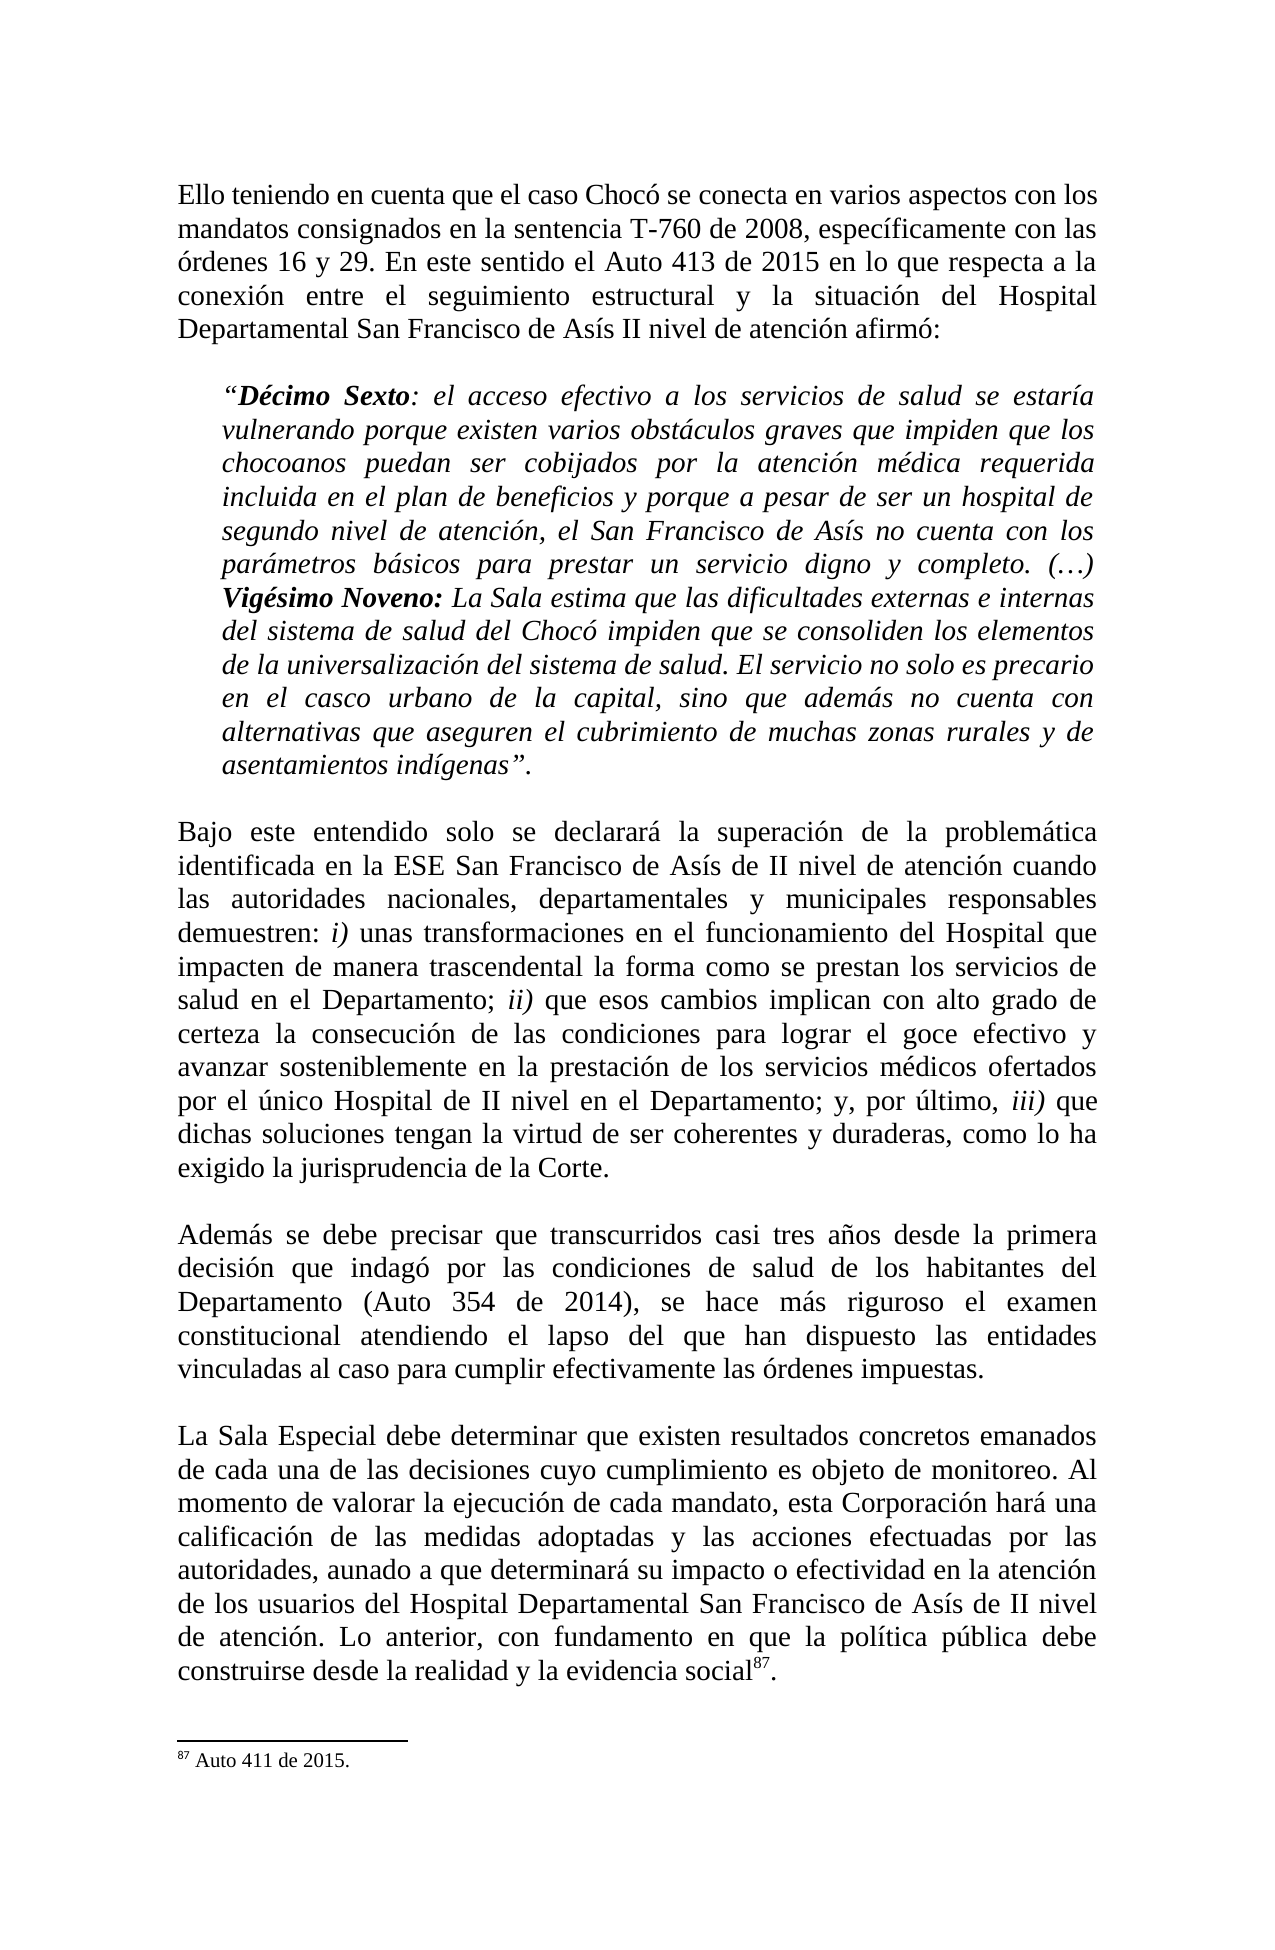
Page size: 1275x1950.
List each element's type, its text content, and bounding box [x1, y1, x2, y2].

text Además se debe precisar que transcurridos casi tres años desde la primera decisión que indagó por las condiciones de salud de los habitantes del Departamento (Auto 354 de 2014), se hace más riguroso el examen constitucional atendiendo el lapso del que han dispuesto las entidades vinculadas al caso para cumplir efectivamente las órdenes impuestas. [177, 1217, 1098, 1385]
text “Décimo Sexto: el acceso efectivo a los servicios de salud se estaría vulnerando porque existen varios obstáculos graves que impiden que los chocoanos puedan ser cobijados por la atención médica requerida incluida en el plan de beneficios y porque a pesar de ser un hospital de segundo nivel de atención, el San Francisco de Asís no cuenta con los parámetros básicos para prestar un servicio digno y completo. (…) Vigésimo Noveno: La Sala estima que las dificultades externas e internas del sistema de salud del Chocó impiden que se consoliden los elementos de la universalización del sistema de salud. El servicio no solo es precario en el casco urbano de la capital, sino que además no cuenta con alternativas que aseguren el cubrimiento de muchas zonas rurales y de asentamientos indígenas”. [222, 378, 1098, 781]
text La Sala Especial debe determinar que existen resultados concretos emanados de cada una de las decisiones cuyo cumplimiento es objeto de monitoreo. Al momento de valorar la ejecución de cada mandato, esta Corporación hará una calificación de las medidas adoptadas y las acciones efectuadas por las autoridades, aunado a que determinará su impacto o efectividad en la atención de los usuarios del Hospital Departamental San Francisco de Asís de II nivel de atención. Lo anterior, con fundamento en que la política pública debe construirse desde la realidad y la evidencia social. [177, 1418, 1098, 1687]
text Bajo este entendido solo se declarará la superación de la problemática identificada en la ESE San Francisco de Asís de II nivel de atención cuando las autoridades nacionales, departamentales y municipales responsables demuestren: i) unas transformaciones en el funcionamiento del Hospital que impacten de manera trascendental la forma como se prestan los servicios de salud en el Departamento; ii) que esos cambios implican con alto grado de certeza la consecución de las condiciones para lograr el goce efectivo y avanzar sosteniblemente en la prestación de los servicios médicos ofertados por el único Hospital de II nivel en el Departamento; y, por último, iii) que dichas soluciones tengan la virtud de ser coherentes y duraderas, como lo ha exigido la jurisprudencia de la Corte. [177, 814, 1098, 1183]
list Ello teniendo en cuenta que el caso Chocó se conecta en varios aspectos con los mandatos consignados en la sentencia T-760 de 2008, específicamente con las órdenes 16 y 29. En este sentido el Auto 413 de 2015 en lo que respecta a la conexión entre el seguimiento estructural y la situación del Hospital Departamental San Francisco de Asís II nivel de atención afirmó: [177, 177, 1098, 345]
